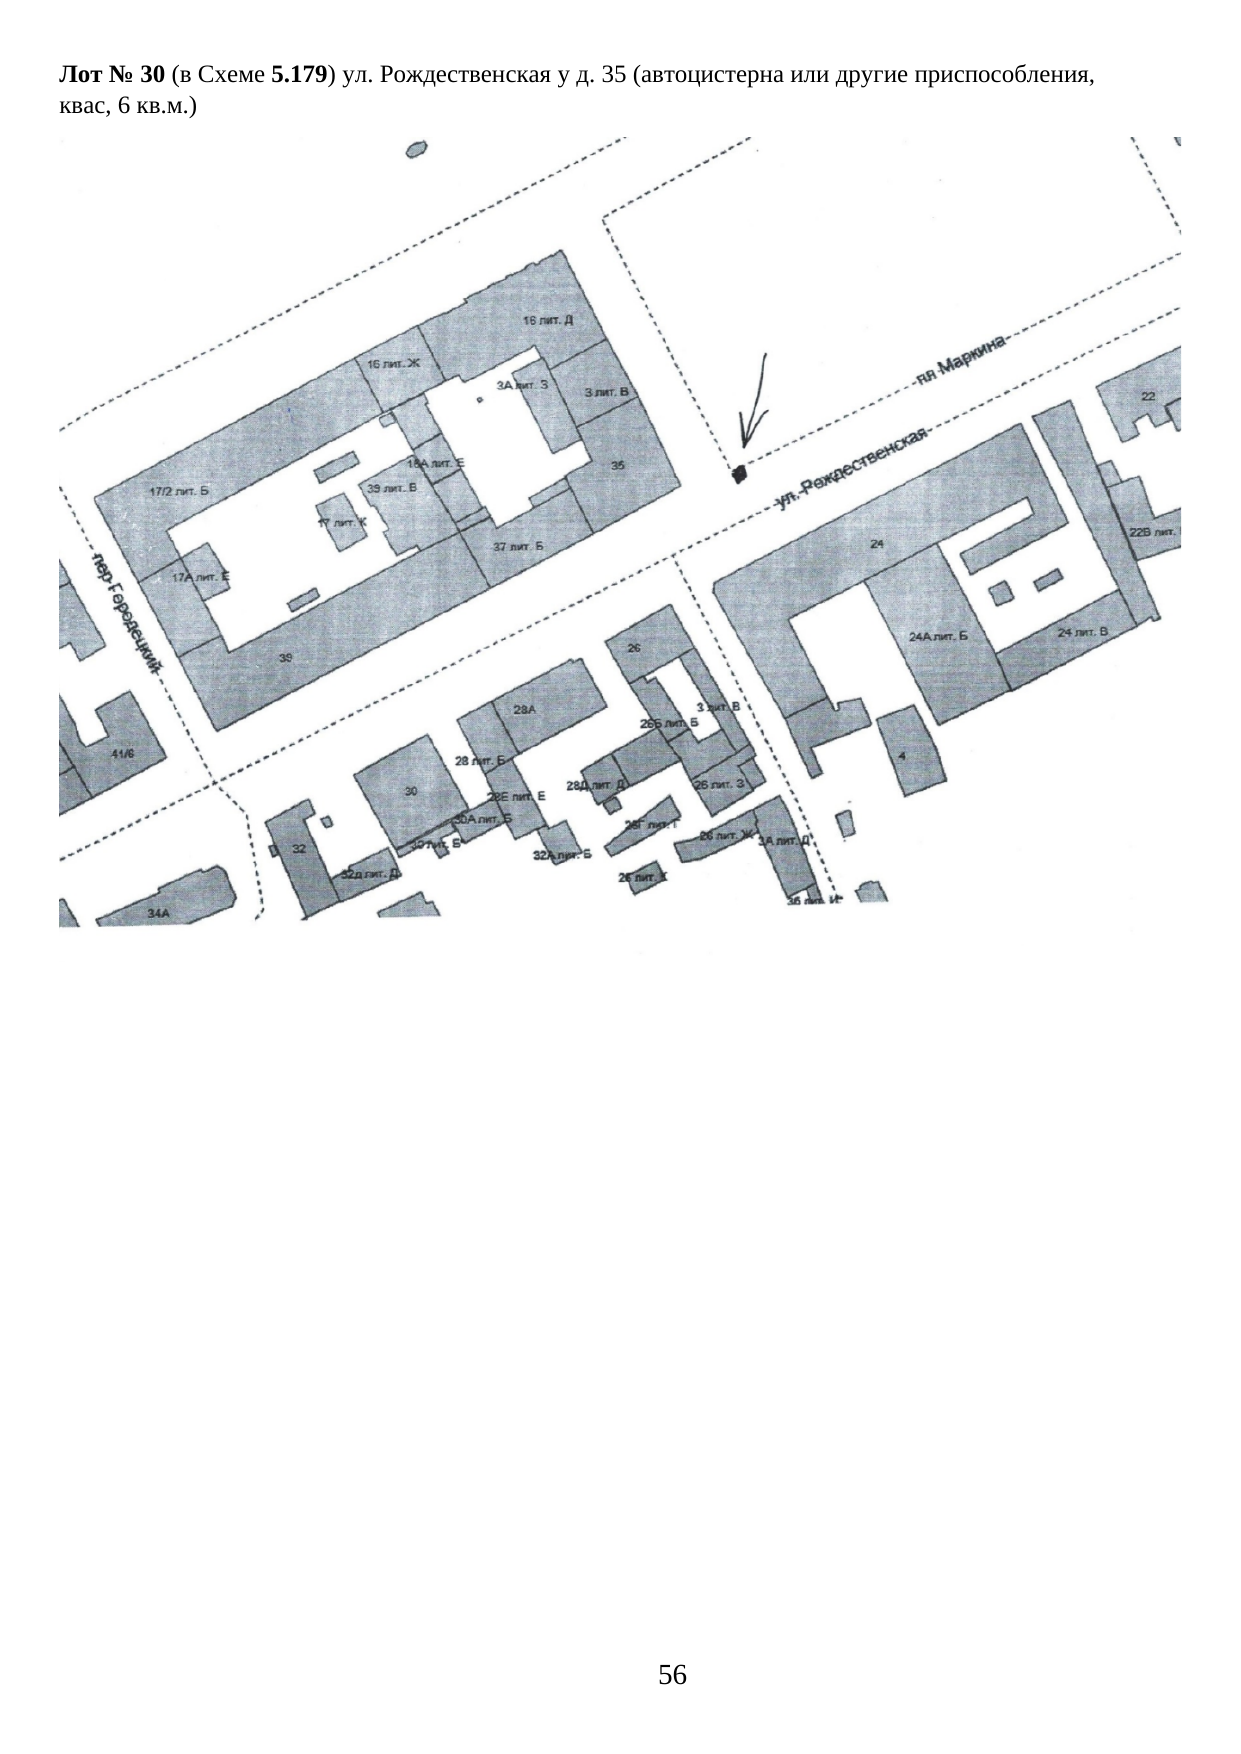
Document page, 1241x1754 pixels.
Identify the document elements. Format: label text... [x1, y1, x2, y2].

text Лот № 30 (в Схеме 5.179) ул. Рождественская у д. 35 (автоцистерна или другие приспособления, квас, 6 кв.м.) [59, 59, 1152, 119]
picture [59, 137, 1182, 962]
